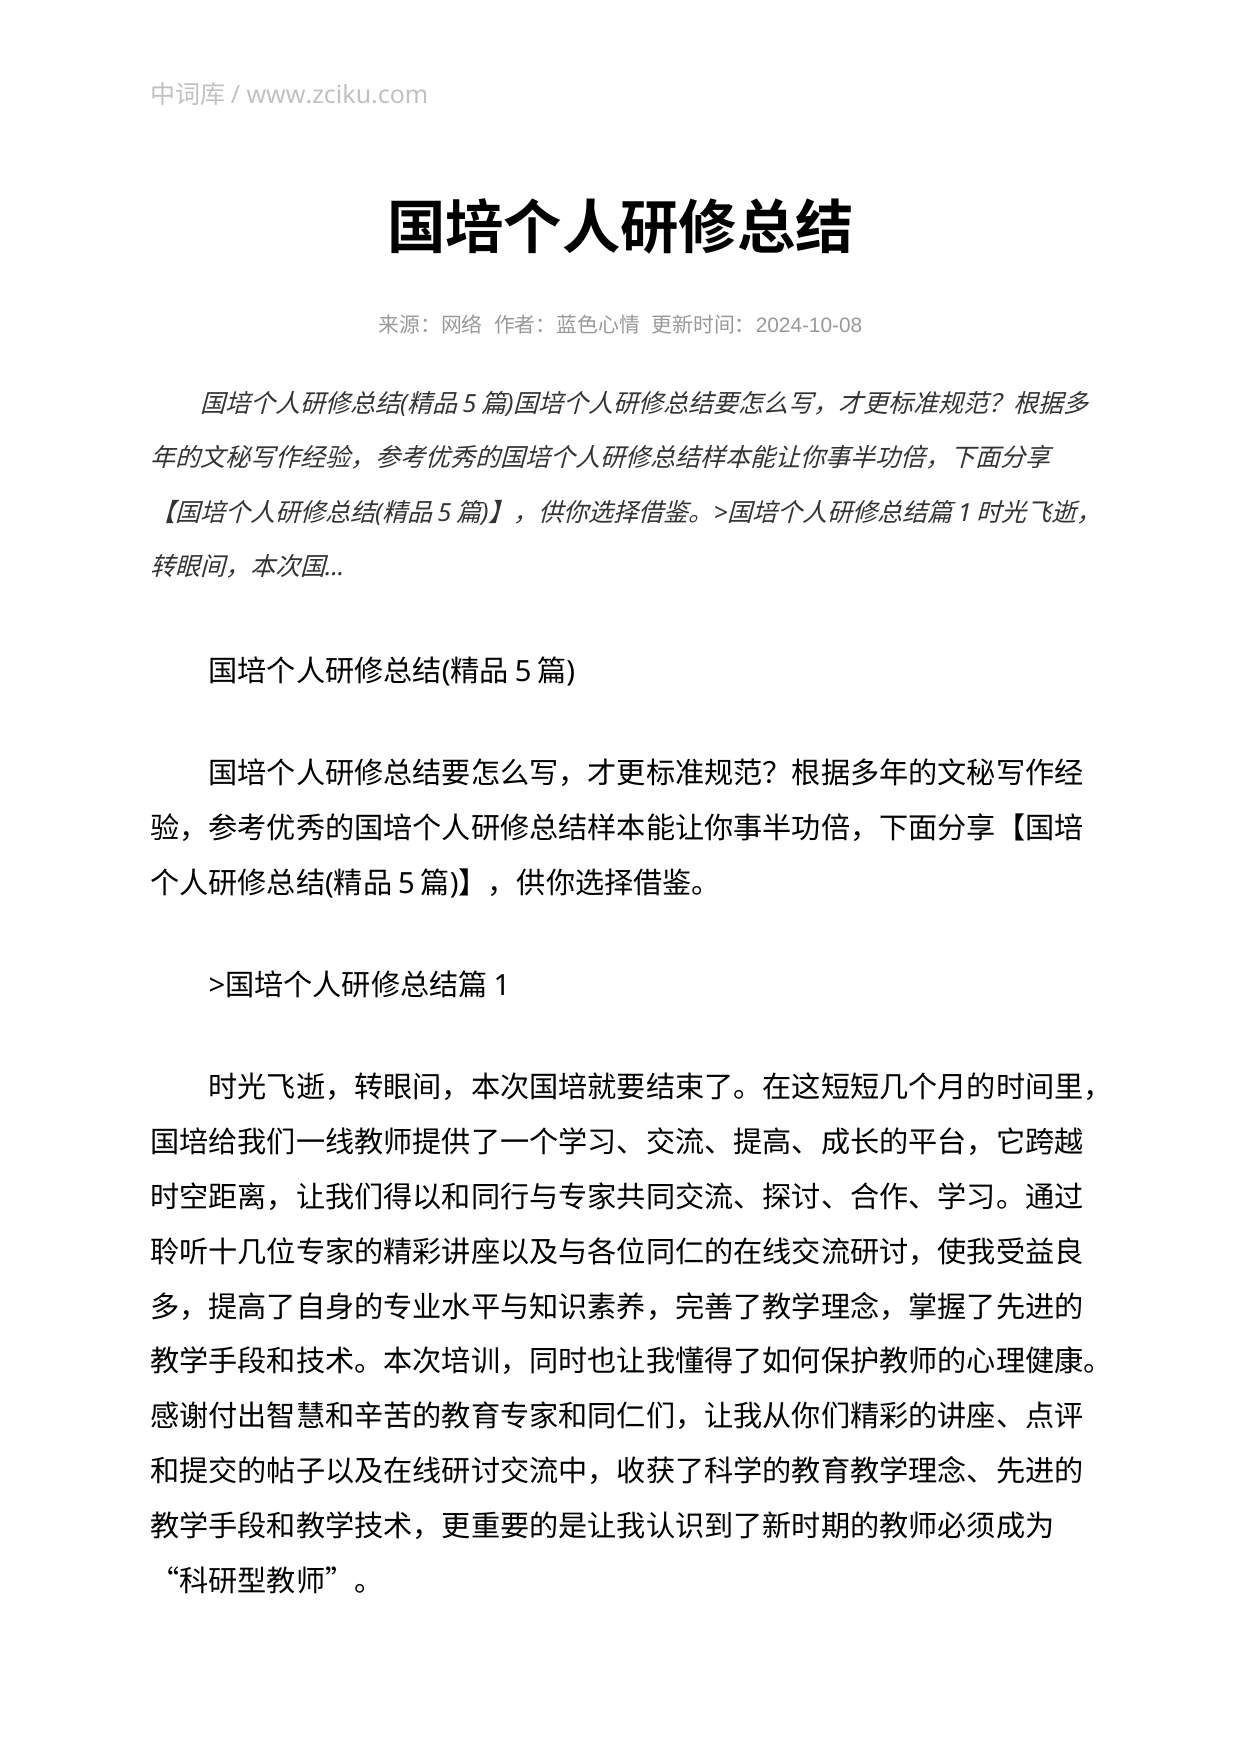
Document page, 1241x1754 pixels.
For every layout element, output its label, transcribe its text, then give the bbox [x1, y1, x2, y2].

text 国培个人研修总结(精品5篇) [150, 648, 1090, 690]
text 来源：网络 作者：蓝色心情 更新时间：2024-10-08 [150, 313, 1090, 337]
text >国培个人研修总结篇1 [150, 962, 1090, 1004]
text 国培个人研修总结(精品5篇)国培个人研修总结要怎么写，才更标准规范？根据多年的文秘写作经验，参考优秀的国培个人研修总结样本能让你事半功倍，下面分享【国培个人研修总结(精品5篇)】，供你选择借鉴。>国培个人研修总结篇1时光飞逝，转眼间，本次国... [150, 383, 1090, 583]
text 时光飞逝，转眼间，本次国培就要结束了。在这短短几个月的时间里，国培给我们一线教师提供了一个学习、交流、提高、成长的平台，它跨越时空距离，让我们得以和同行与专家共同交流、探讨、合作、学习。通过聆听十几位专家的精彩讲座以及与各位同仁的在线交流研讨，使我受益良多，提高了自身的专业水平与知识素养，完善了教学理念，掌握了先进的教学手段和技术。本次培训，同时也让我懂得了如何保护教师的心理健康。感谢付出智慧和辛苦的教育专家和同仁们，让我从你们精彩的讲座、点评和提交的帖子以及在线研讨交流中，收获了科学的教育教学理念、先进的教学手段和教学技术，更重要的是让我认识到了新时期的教师必须成为“科研型教师”。 [150, 1063, 1090, 1600]
text 国培个人研修总结要怎么写，才更标准规范？根据多年的文秘写作经验，参考优秀的国培个人研修总结样本能让你事半功倍，下面分享【国培个人研修总结(精品5篇)】，供你选择借鉴。 [150, 750, 1090, 902]
subtitle 国培个人研修总结 [150, 181, 1090, 266]
